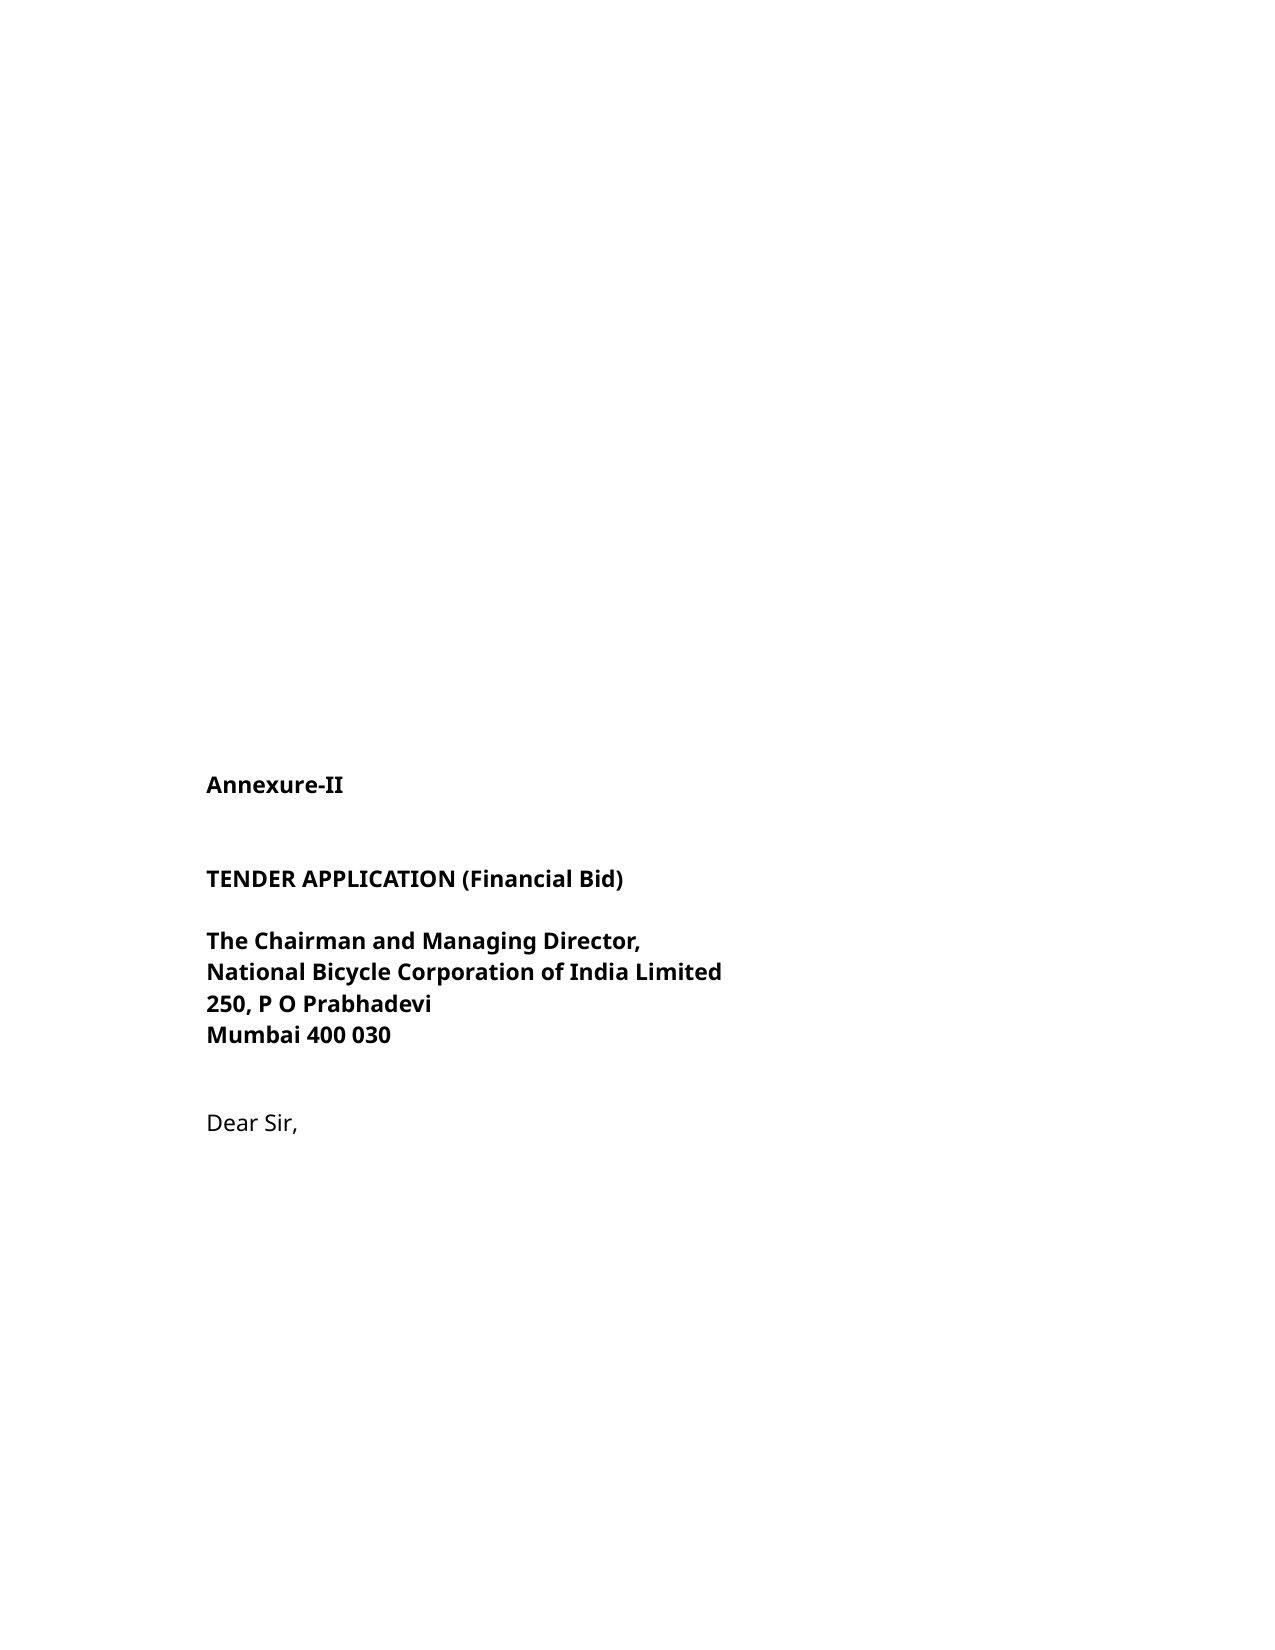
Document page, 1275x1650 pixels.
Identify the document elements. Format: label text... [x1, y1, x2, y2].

subtitle National Bicycle Corporation of India Limited [206, 956, 1144, 987]
subtitle TENDER APPLICATION (Financial Bid) [206, 862, 1144, 894]
subtitle The Chairman and Managing Director, [206, 925, 1144, 956]
text Annexure-II [206, 769, 1144, 800]
text Dear Sir, [206, 1107, 1144, 1138]
subtitle 250, P O Prabhadevi [206, 987, 1144, 1019]
subtitle Mumbai 400 030 [206, 1019, 1144, 1050]
